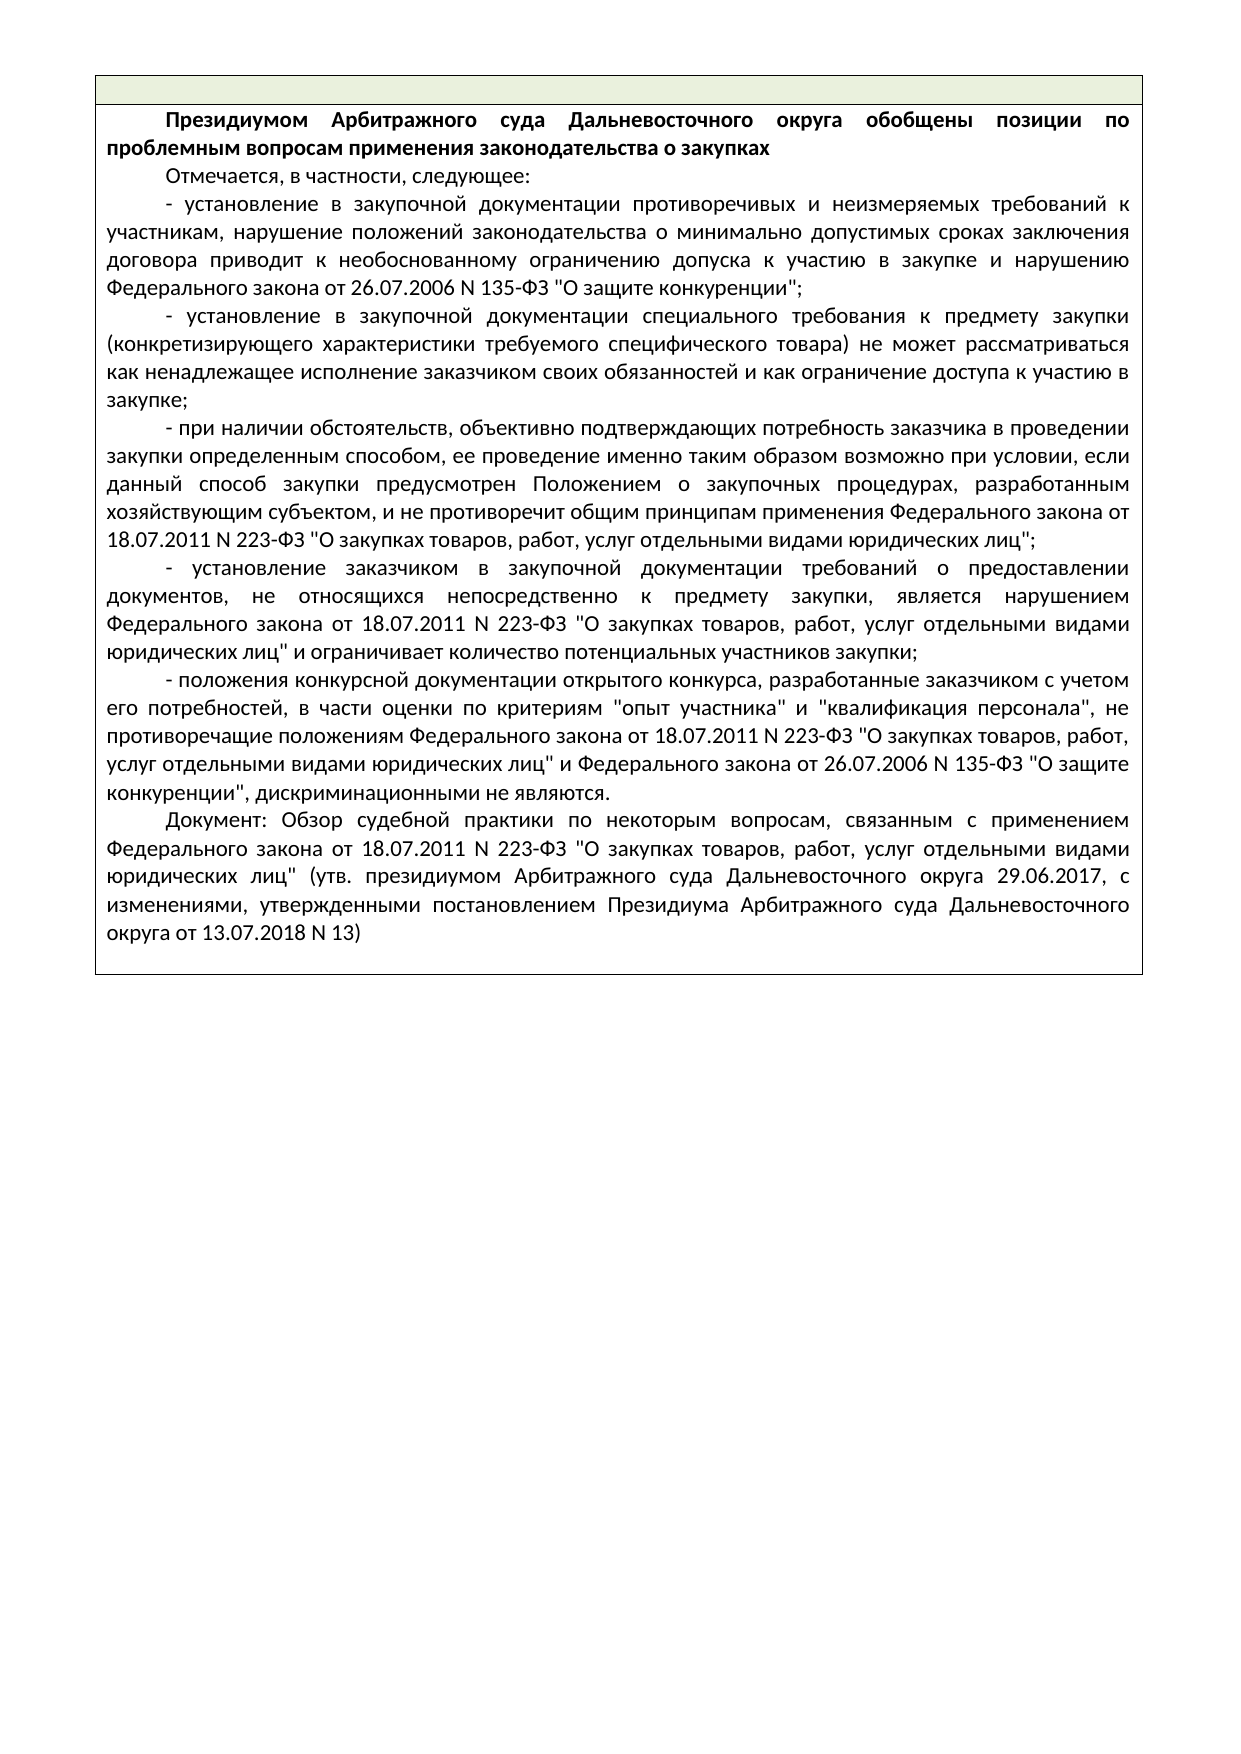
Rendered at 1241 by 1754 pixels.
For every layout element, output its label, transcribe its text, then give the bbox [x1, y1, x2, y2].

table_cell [96, 76, 1142, 104]
table_cell Президиумом Арбитражного суда Дальневосточного округа обобщены позиции по проблемным вопросам применения законодательства о закупках Отмечается, в частности, следующее: - установление в закупочной документации противоречивых и неизмеряемых требований к участникам, нарушение положений законодательства о минимально допустимых сроках заключения договора приводит к необоснованному ограничению допуска к участию в закупке и нарушению Федерального закона от 26.07.2006 N 135-ФЗ "О защите конкуренции"; - установление в закупочной документации специального требования к предмету закупки (конкретизирующего характеристики требуемого специфического товара) не может рассматриваться как ненадлежащее исполнение заказчиком своих обязанностей и как ограничение доступа к участию в закупке; - при наличии обстоятельств, объективно подтверждающих потребность заказчика в проведении закупки определенным способом, ее проведение именно таким образом возможно при условии, если данный способ закупки предусмотрен Положением о закупочных процедурах, разработанным хозяйствующим субъектом, и не противоречит общим принципам применения Федерального закона от 18.07.2011 N 223-ФЗ "О закупках товаров, работ, услуг отдельными видами юридических лиц"; - установление заказчиком в закупочной документации требований о предоставлении документов, не относящихся непосредственно к предмету закупки, является нарушением Федерального закона от 18.07.2011 N 223-ФЗ "О закупках товаров, работ, услуг отдельными видами юридических лиц" и ограничивает количество потенциальных участников закупки; - положения конкурсной документации открытого конкурса, разработанные заказчиком с учетом его потребностей, в части оценки по критериям "опыт участника" и "квалификация персонала", не противоречащие положениям Федерального закона от 18.07.2011 N 223-ФЗ "О закупках товаров, работ, услуг отдельными видами юридических лиц" и Федерального закона от 26.07.2006 N 135-ФЗ "О защите конкуренции", дискриминационными не являются. Документ: Обзор судебной практики по некоторым вопросам, связанным с применением Федерального закона от 18.07.2011 N 223-ФЗ "О закупках товаров, работ, услуг отдельными видами юридических лиц" (утв. президиумом Арбитражного суда Дальневосточного округа 29.06.2017, с изменениями, утвержденными постановлением Президиума Арбитражного суда Дальневосточного округа от 13.07.2018 N 13) [96, 105, 1142, 974]
